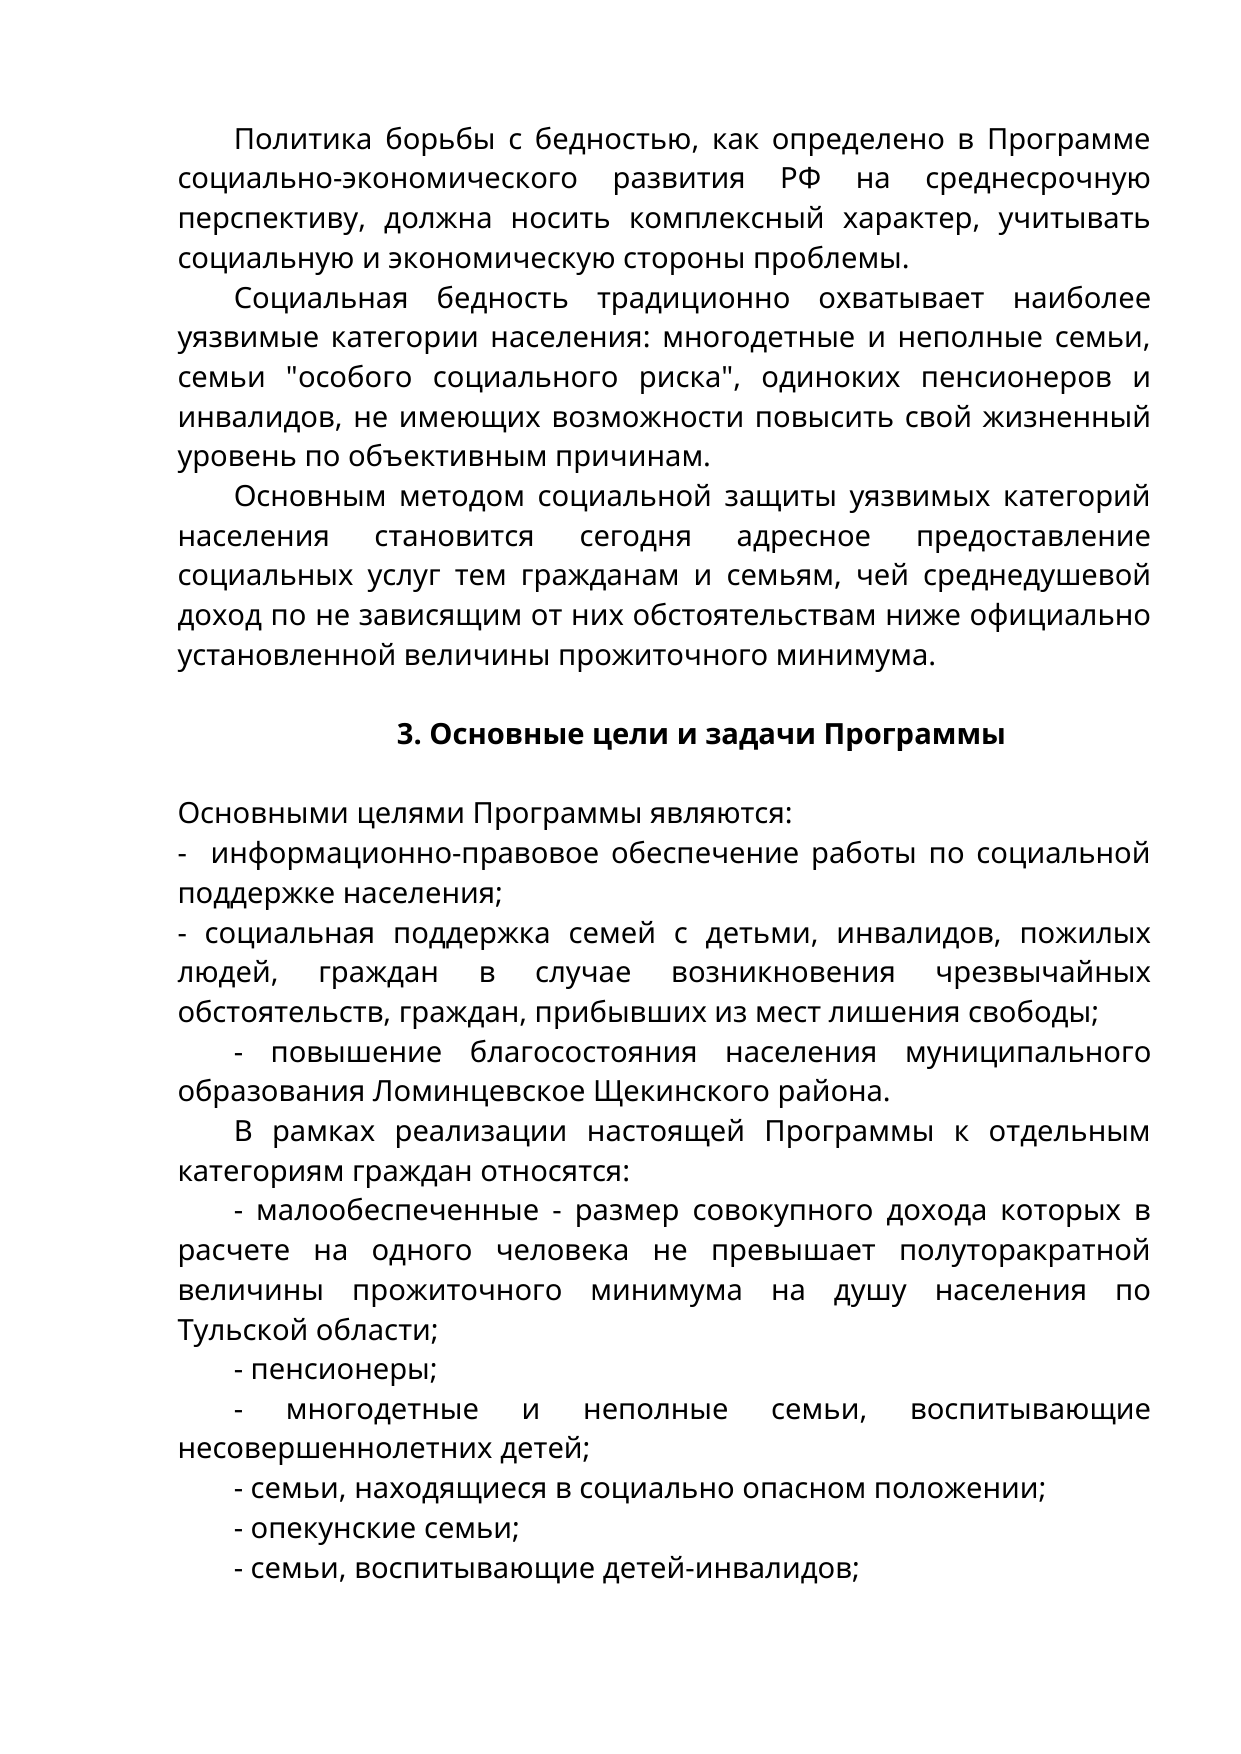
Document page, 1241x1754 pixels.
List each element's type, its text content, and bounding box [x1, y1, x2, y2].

text Основными целями Программы являются: [177, 793, 1152, 832]
text - семьи, воспитывающие детей-инвалидов; [177, 1547, 1152, 1587]
text Социальная бедность традиционно охватывает наиболее уязвимые категории населения: многодетные и неполные семьи, семьи "особого социального риска", одиноких пенсионеров и инвалидов, не имеющих возможности повысить свой жизненный уровень по объективным причинам. [177, 277, 1152, 475]
text - пенсионеры; [177, 1348, 1152, 1388]
text - социальная поддержка семей с детьми, инвалидов, пожилых людей, граждан в случае возникновения чрезвычайных обстоятельств, граждан, прибывших из мест лишения свободы; [177, 912, 1152, 1031]
text - семьи, находящиеся в социально опасном положении; [177, 1467, 1152, 1507]
text - многодетные и неполные семьи, воспитывающие несовершеннолетних детей; [177, 1388, 1152, 1467]
text 3. Основные цели и задачи Программы [177, 713, 1152, 753]
text Основным методом социальной защиты уязвимых категорий населения становится сегодня адресное предоставление социальных услуг тем гражданам и семьям, чей среднедушевой доход по не зависящим от них обстоятельствам ниже официально установленной величины прожиточного минимума. [177, 475, 1152, 674]
text - опекунские семьи; [177, 1507, 1152, 1547]
text В рамках реализации настоящей Программы к отдельным категориям граждан относятся: [177, 1110, 1152, 1190]
text - информационно-правовое обеспечение работы по социальной поддержке населения; [177, 832, 1152, 912]
text - малообеспеченные - размер совокупного дохода которых в расчете на одного человека не превышает полуторакратной величины прожиточного минимума на душу населения по Тульской области; [177, 1190, 1152, 1348]
text Политика борьбы с бедностью, как определено в Программе социально-экономического развития РФ на среднесрочную перспективу, должна носить комплексный характер, учитывать социальную и экономическую стороны проблемы. [177, 118, 1152, 277]
text - повышение благосостояния населения муниципального образования Ломинцевское Щекинского района. [177, 1031, 1152, 1110]
